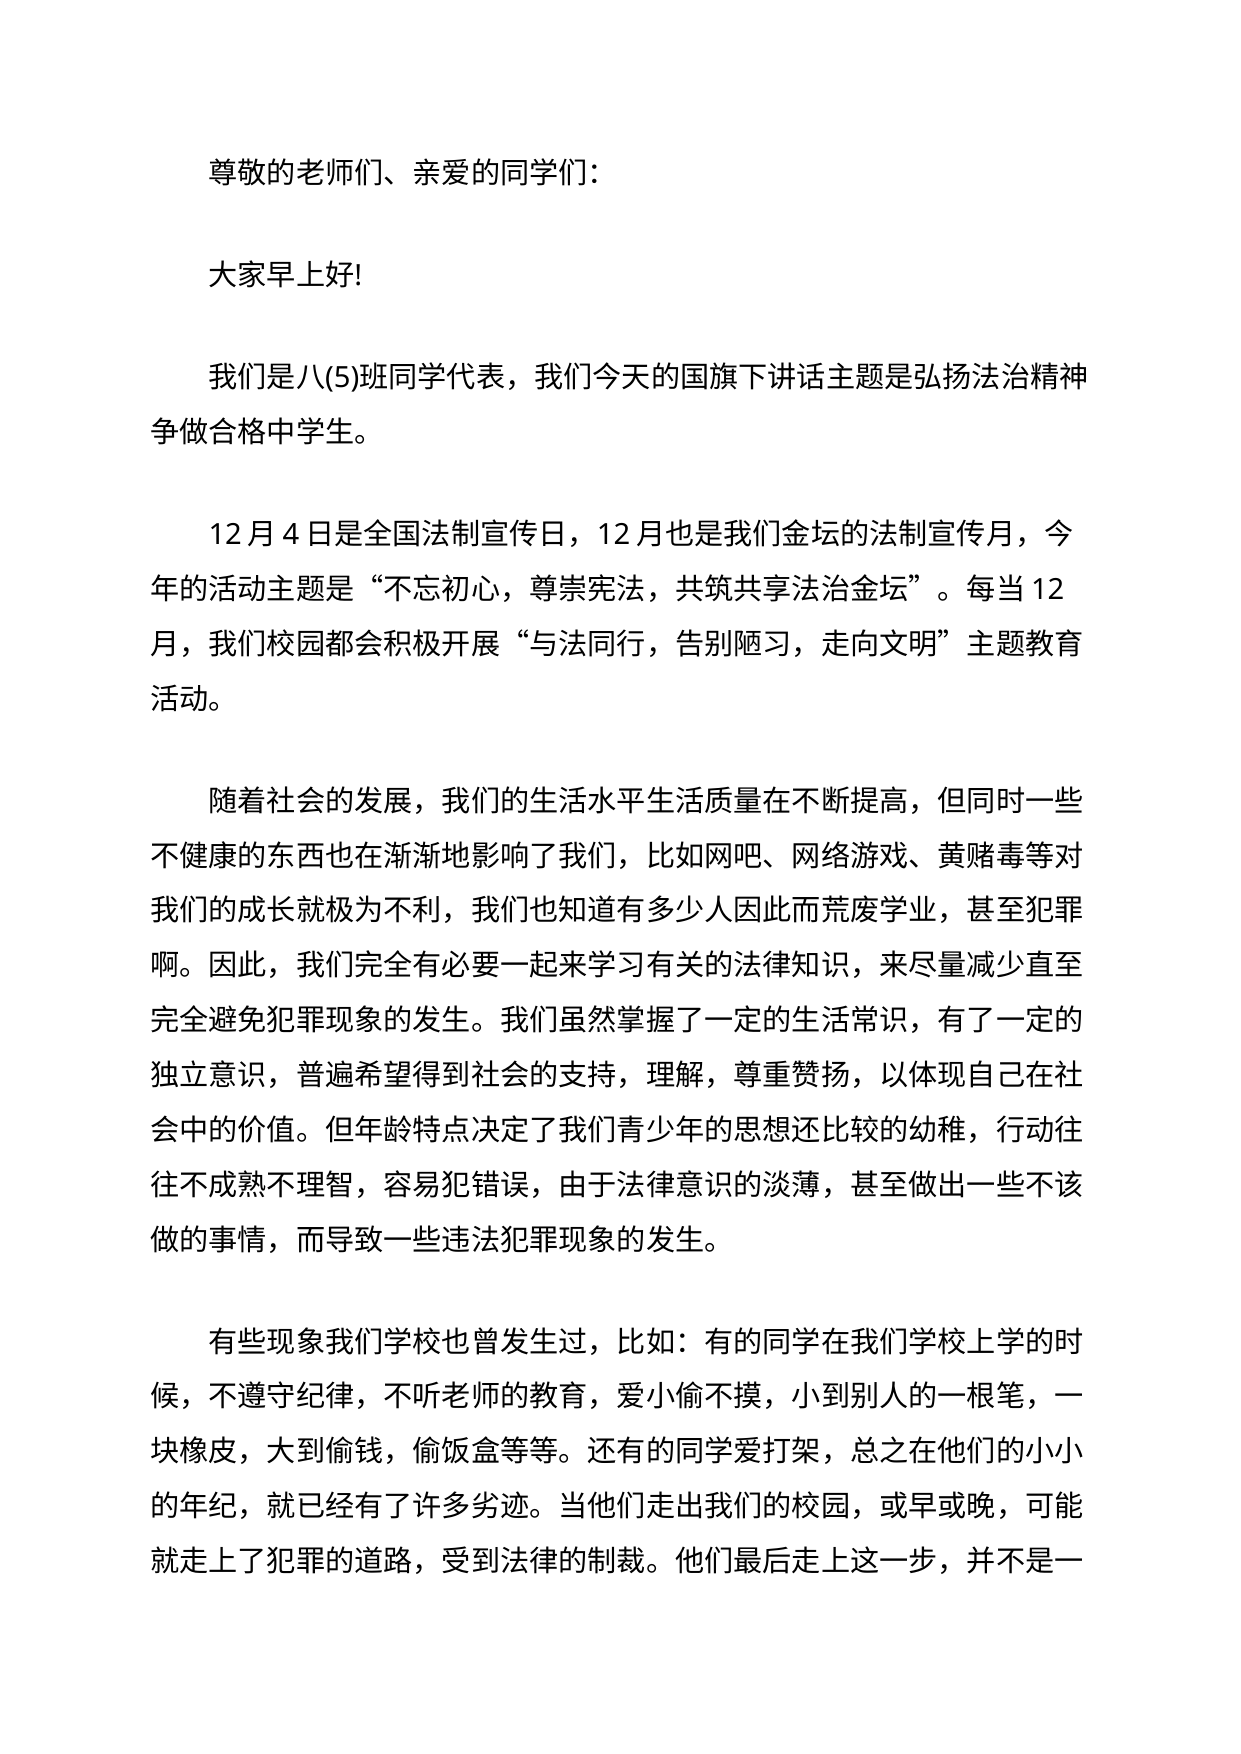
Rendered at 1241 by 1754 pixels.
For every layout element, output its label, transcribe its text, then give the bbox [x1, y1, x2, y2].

text 12月4日是全国法制宣传日，12月也是我们金坛的法制宣传月，今年的活动主题是“不忘初心，尊崇宪法，共筑共享法治金坛”。每当12月，我们校园都会积极开展“与法同行，告别陋习，走向文明”主题教育活动。 [150, 511, 1090, 718]
text 大家早上好! [150, 252, 1090, 294]
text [150, 1318, 1090, 1580]
text 尊敬的老师们、亲爱的同学们： [150, 150, 1090, 192]
text 我们是八(5)班同学代表，我们今天的国旗下讲话主题是弘扬法治精神争做合格中学生。 [150, 354, 1090, 451]
text 随着社会的发展，我们的生活水平生活质量在不断提高，但同时一些不健康的东西也在渐渐地影响了我们，比如网吧、网络游戏、黄赌毒等对我们的成长就极为不利，我们也知道有多少人因此而荒废学业，甚至犯罪啊。因此，我们完全有必要一起来学习有关的法律知识，来尽量减少直至完全避免犯罪现象的发生。我们虽然掌握了一定的生活常识，有了一定的独立意识，普遍希望得到社会的支持，理解，尊重赞扬，以体现自己在社会中的价值。但年龄特点决定了我们青少年的思想还比较的幼稚，行动往往不成熟不理智，容易犯错误，由于法律意识的淡薄，甚至做出一些不该做的事情，而导致一些违法犯罪现象的发生。 [150, 777, 1090, 1259]
